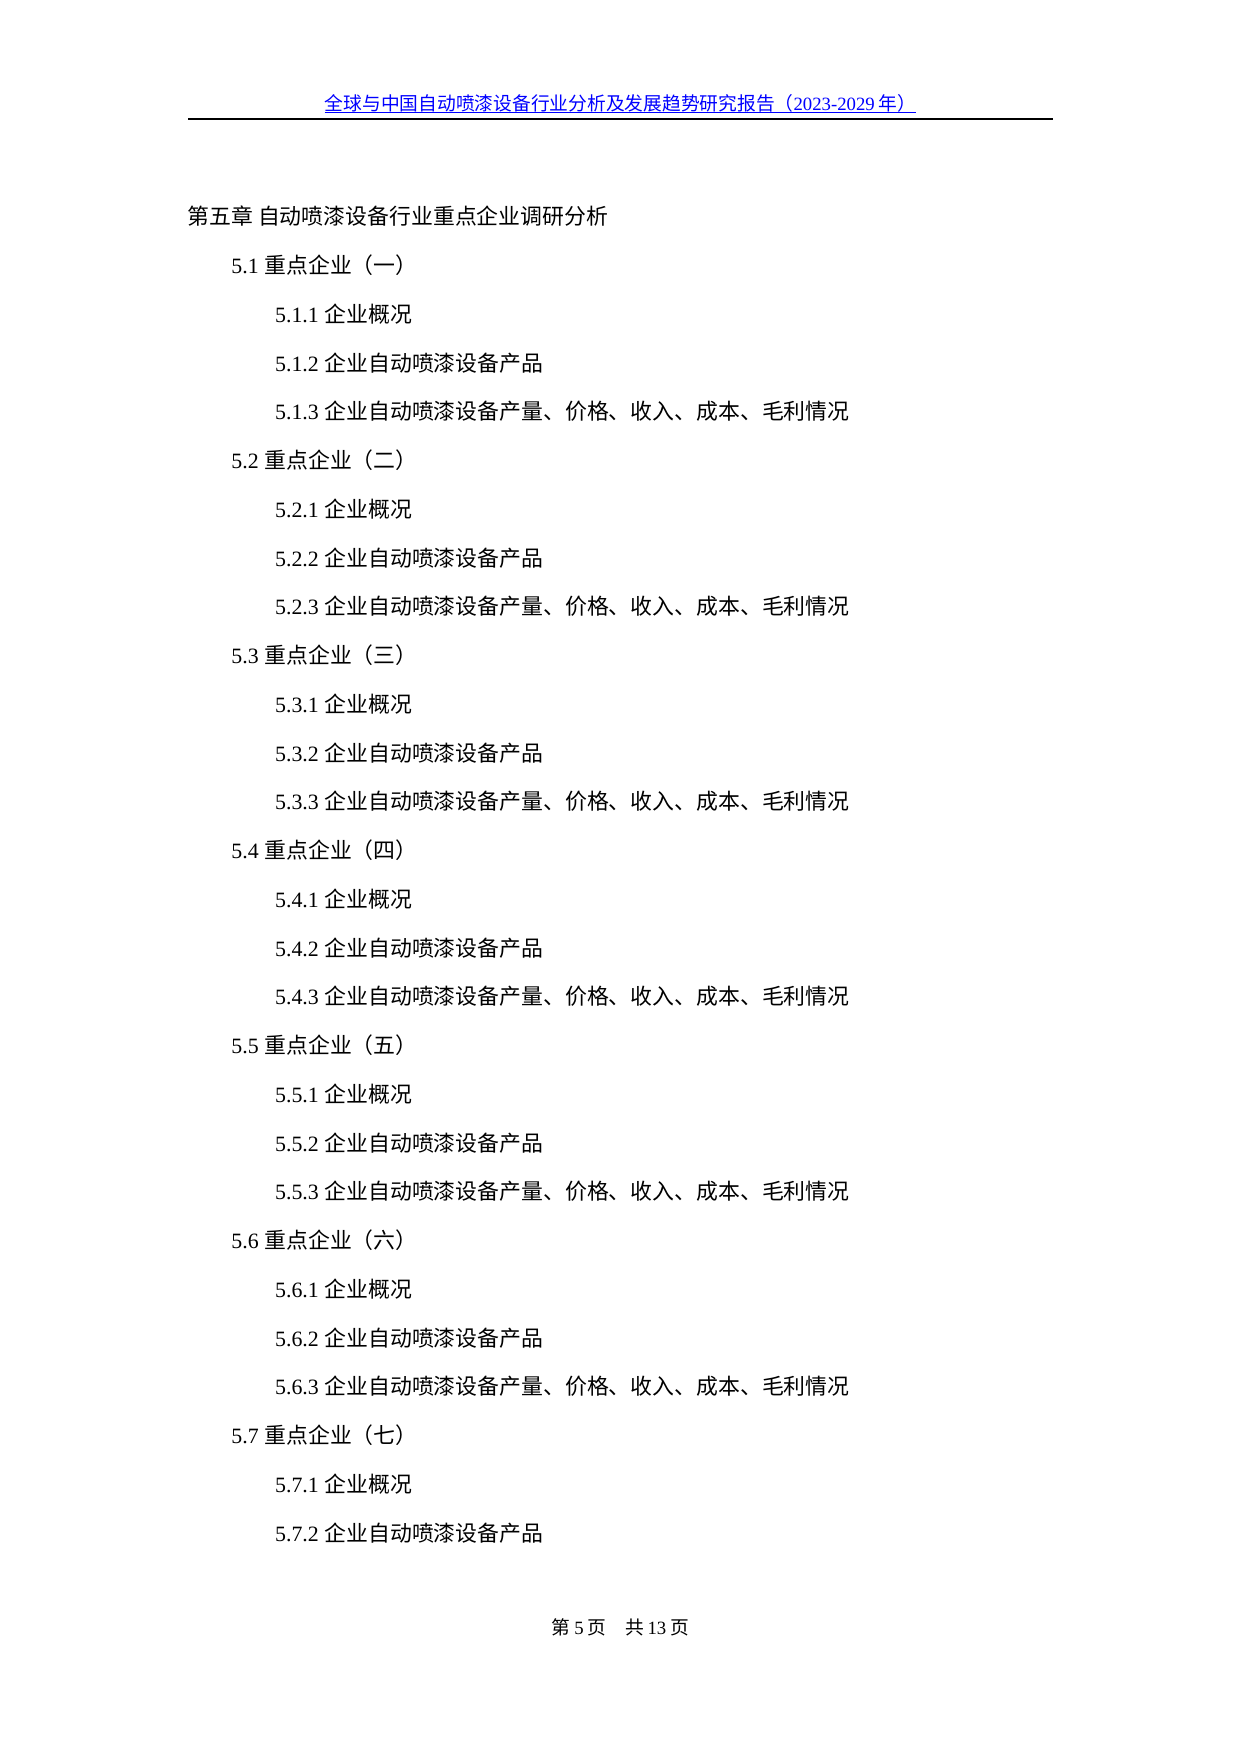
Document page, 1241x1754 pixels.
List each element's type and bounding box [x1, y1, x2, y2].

text [187, 150, 1053, 1548]
